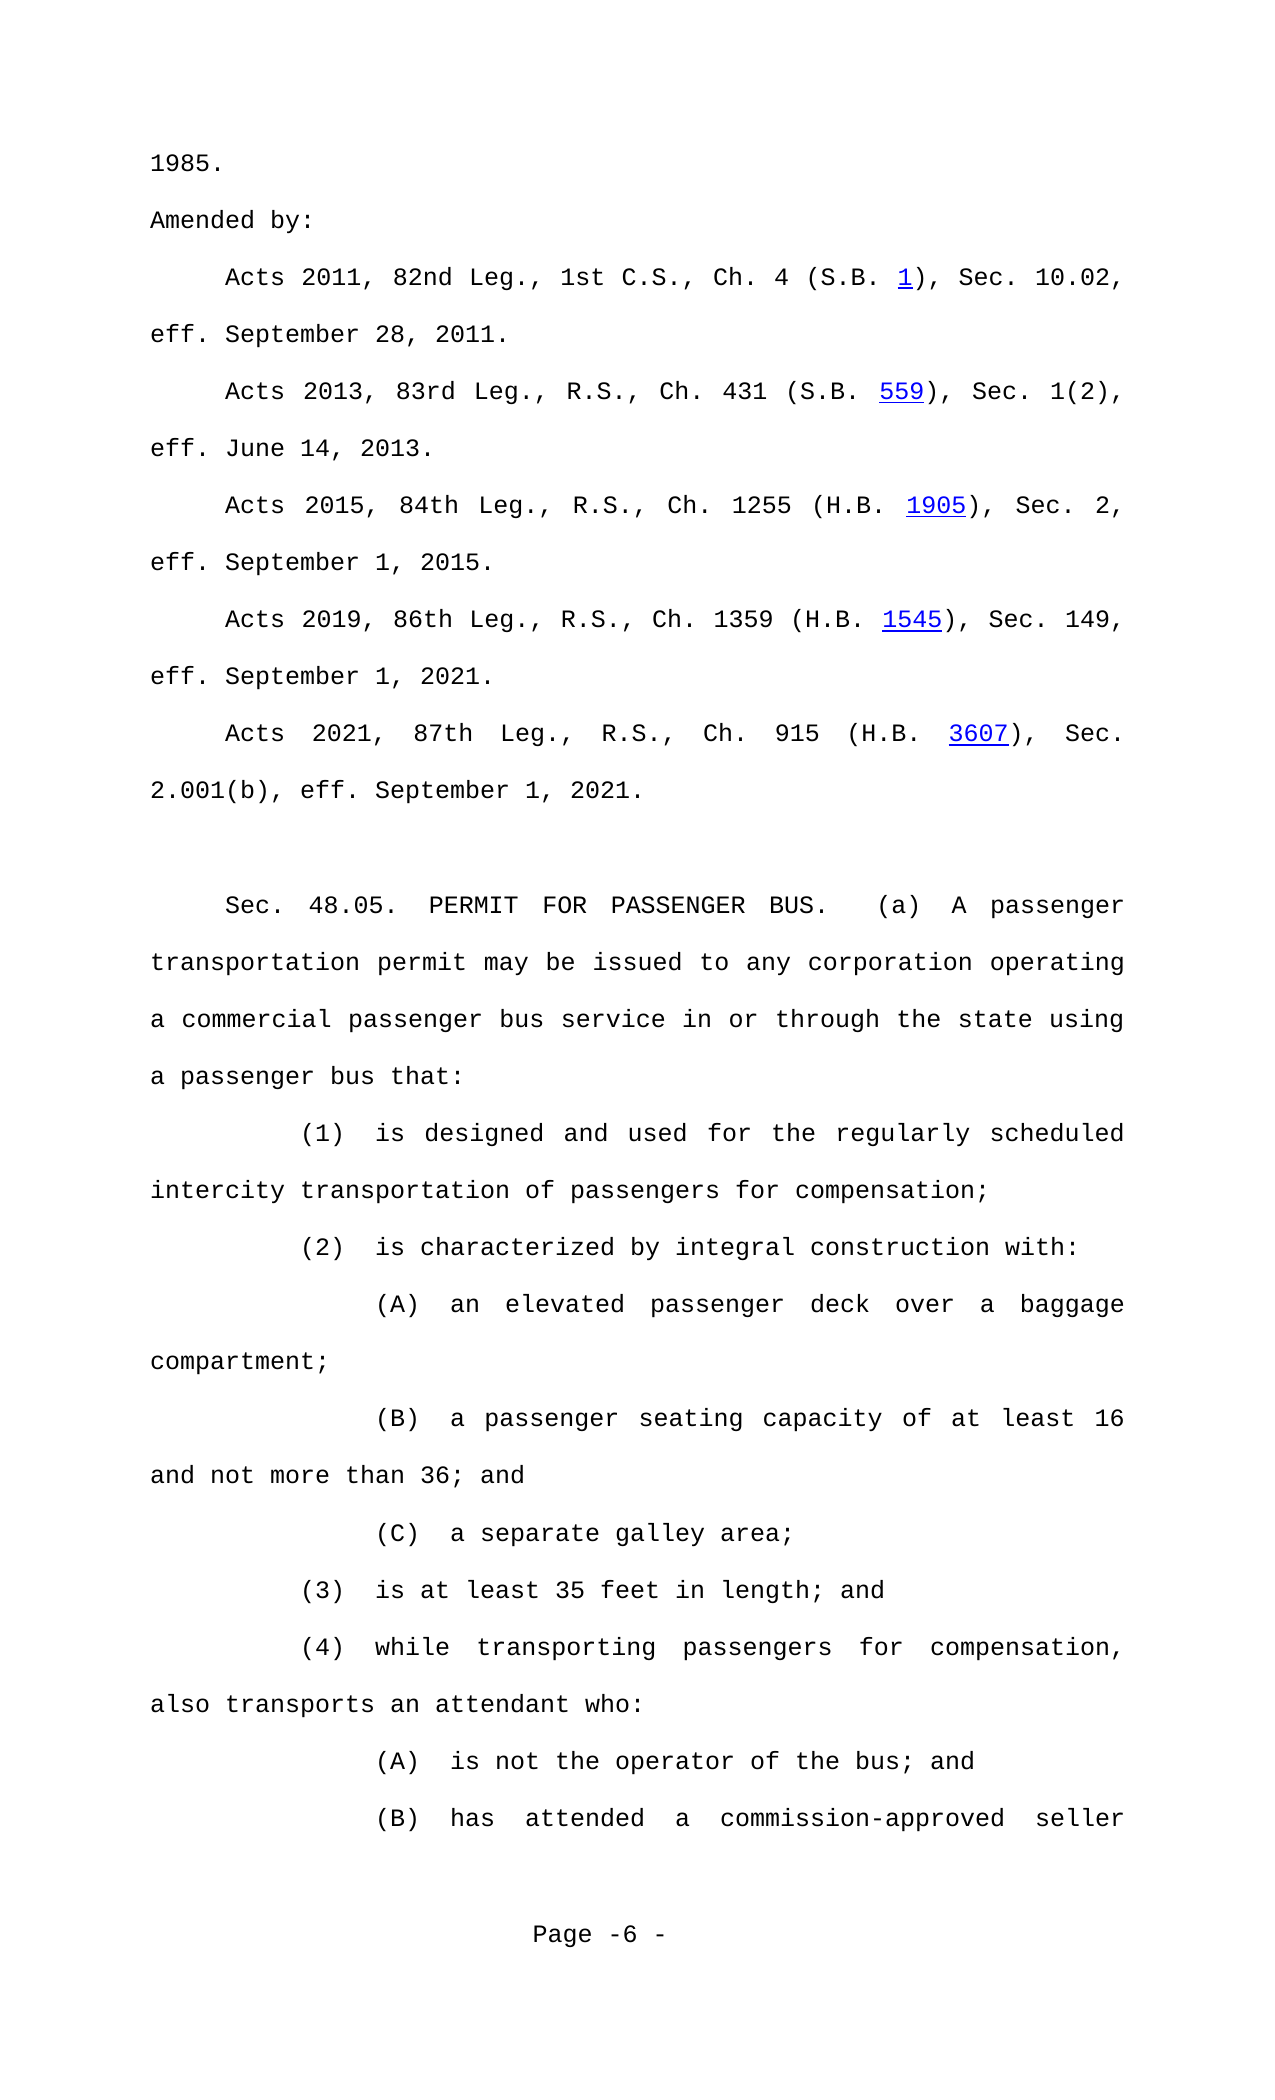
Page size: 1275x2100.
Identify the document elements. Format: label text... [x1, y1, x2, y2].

text Acts 2019, 86th Leg., R.S., Ch. 1359 (H.B. 1545), Sec. 149, eff. September 1, 2021. [150, 607, 1125, 692]
text Acts 2013, 83rd Leg., R.S., Ch. 431 (S.B. 559), Sec. 1(2), eff. June 14, 2013. [150, 378, 1125, 464]
text (1) is designed and used for the regularly scheduled intercity transportation of passengers for compensation; [150, 1120, 1125, 1206]
text Amended by: [150, 207, 1125, 236]
text Acts 2021, 87th Leg., R.S., Ch. 915 (H.B. 3607), Sec. 2.001(b), eff. September 1, 2021. [150, 721, 1125, 806]
text Sec. 48.05. PERMIT FOR PASSENGER BUS. (a) A passenger transportation permit may be issued to any corporation operating a commercial passenger bus service in or through the state using a passenger bus that: [150, 892, 1125, 1092]
text (2) is characterized by integral construction with: [150, 1234, 1125, 1263]
text Added by Acts 1985, 69th Leg., ch. 540, Sec. 2, eff. June 12, 1985. [150, 150, 1125, 178]
text (3) is at least 35 feet in length; and [150, 1577, 1125, 1606]
text (4) while transporting passengers for compensation, also transports an attendant who: [150, 1634, 1125, 1720]
text Acts 2011, 82nd Leg., 1st C.S., Ch. 4 (S.B. 1), Sec. 10.02, eff. September 28, 2011. [150, 264, 1125, 350]
text (A) an elevated passenger deck over a baggage compartment; [150, 1292, 1125, 1377]
text (B) a passenger seating capacity of at least 16 and not more than 36; and [150, 1406, 1125, 1491]
text (A) is not the operator of the bus; and [150, 1748, 1125, 1777]
text (B) has attended a commission-approved seller training program. [150, 1805, 1125, 1834]
text (C) a separate galley area; [150, 1520, 1125, 1548]
text Acts 2015, 84th Leg., R.S., Ch. 1255 (H.B. 1905), Sec. 2, eff. September 1, 2015. [150, 492, 1125, 578]
